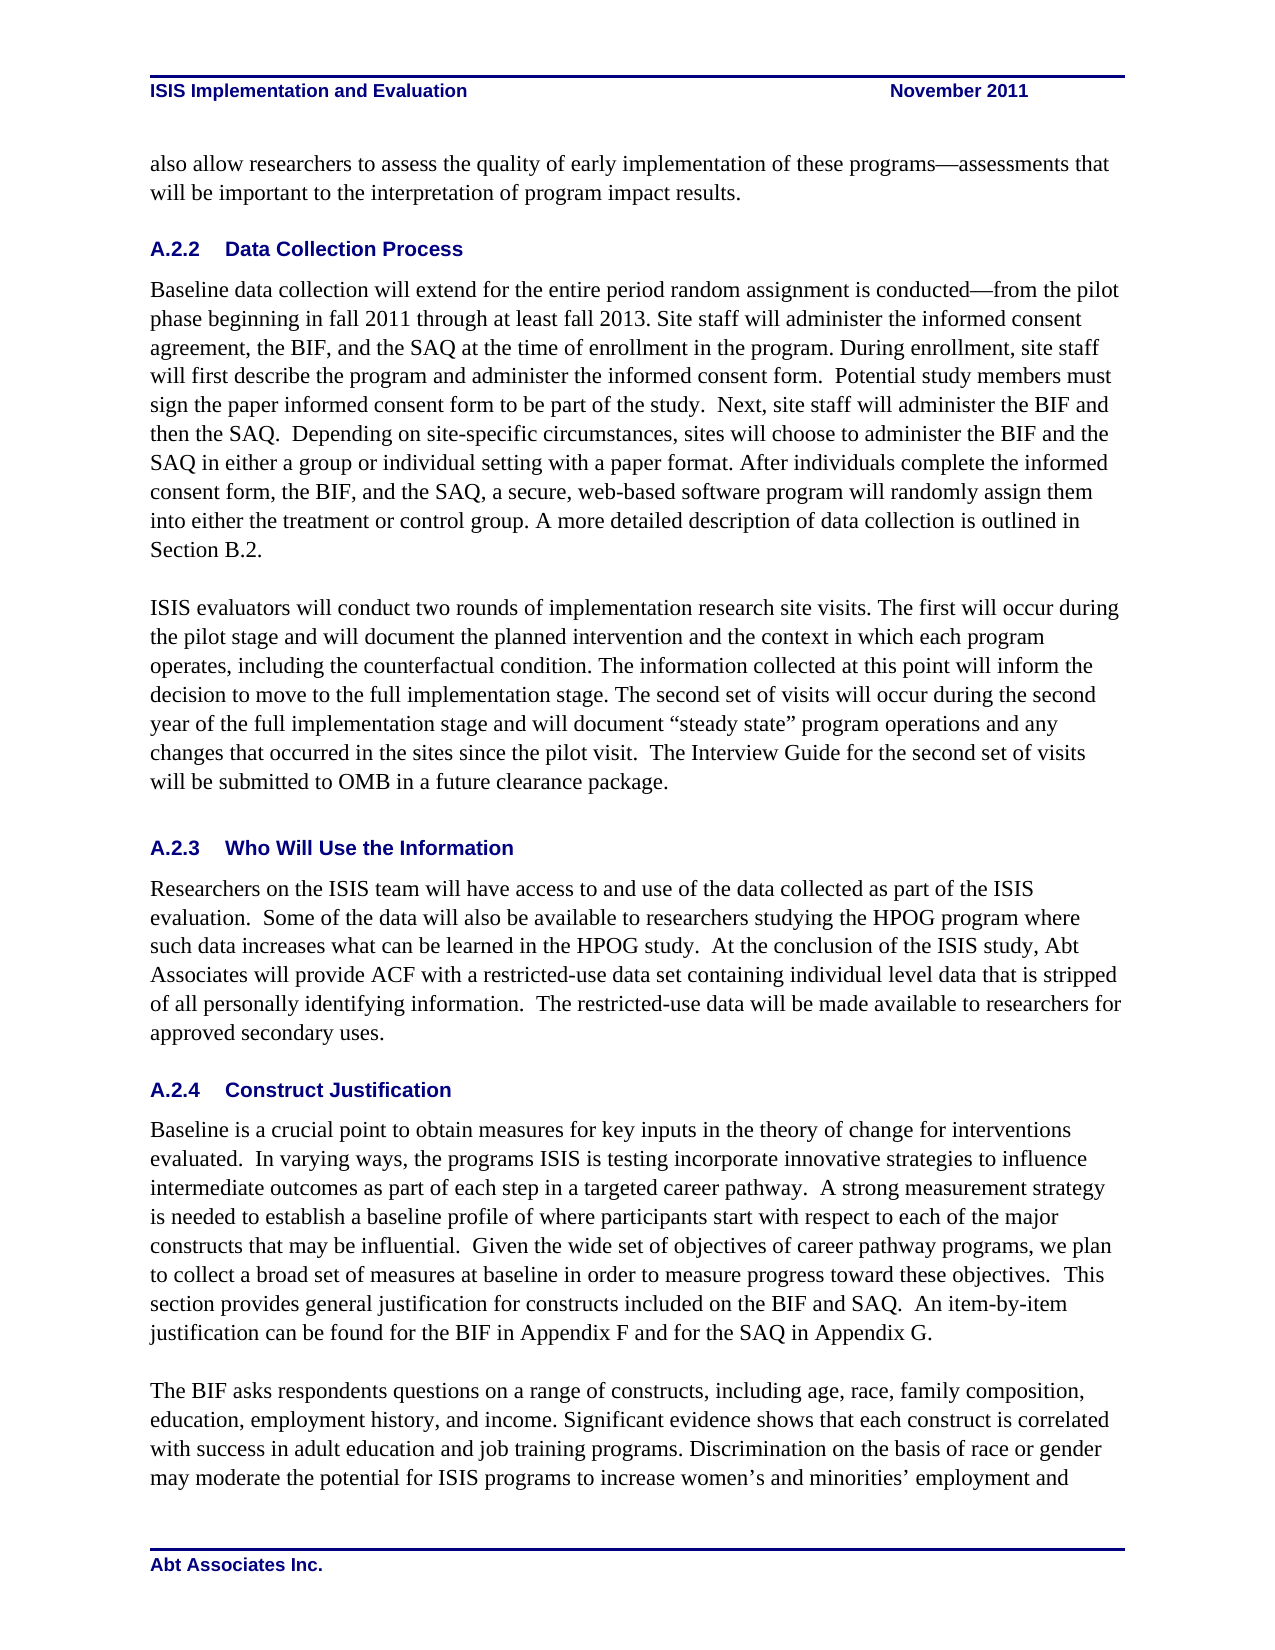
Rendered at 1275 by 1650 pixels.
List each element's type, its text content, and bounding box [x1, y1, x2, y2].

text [150, 150, 1125, 205]
text A.2.4 Construct Justification [150, 1077, 1125, 1101]
text Baseline data collection will extend for the entire period random assignment is conducted—from the pilot phase beginning in fall 2011 through at least fall 2013. Site staff will administer the informed consent agreement, the BIF, and the SAQ at the time of enrollment in the program. During enrollment, site staff will first describe the program and administer the informed consent form. Potential study members must sign the paper informed consent form to be part of the study. Next, site staff will administer the BIF and then the SAQ. Depending on site-specific circumstances, sites will choose to administer the BIF and the SAQ in either a group or individual setting with a paper format. After individuals complete the informed consent form, the BIF, and the SAQ, a secure, web-based software program will randomly assign them into either the treatment or control group. A more detailed description of data collection is outlined in Section B.2. [150, 276, 1125, 563]
text A.2.3 Who Will Use the Information [150, 836, 1125, 860]
text Researchers on the ISIS team will have access to and use of the data collected as part of the evaluation. Some of the data will also be available to researchers studying the HPOG program where such data increases what can be learned in the HPOG study. At the conclusion of the study, Abt Associates will provide ACF with a restricted-use data set containing individual level data that is stripped of all personally identifying information. The restricted-use data will be made available to researchers for approved secondary uses. [150, 875, 1125, 1046]
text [150, 1377, 1125, 1490]
text A.2.2 Data Collection Process [150, 237, 1125, 261]
text ISIS evaluators will conduct two rounds of implementation research site visits. The first will occur during the pilot stage and will document the planned intervention and the context in which each program operates, including the counterfactual condition. The information collected at this point will inform the decision to move to the full implementation stage. The second set of visits will occur during the second year of the full implementation stage and will document “steady state” program operations and any changes that occurred in the sites since the pilot visit. The Interview Guide for the second set of visits will be submitted to OMB in a future clearance package. [150, 594, 1125, 794]
text Baseline is a crucial point to obtain measures for key inputs in the theory of change for interventions evaluated. In varying ways, the programs ISIS is testing incorporate innovative strategies to influence intermediate outcomes as part of each step in a targeted career pathway. A strong measurement strategy is needed to establish a baseline profile of where participants start with respect to each of the major constructs that may be influential. Given the wide set of objectives of career pathway programs, we plan to collect a broad set of measures at baseline in order to measure progress toward these objectives. This section provides general justification for constructs included on the BIF and SAQ. An item-by-item justification can be found for the BIF in Appendix F and for the SAQ in Appendix G. [150, 1116, 1125, 1345]
